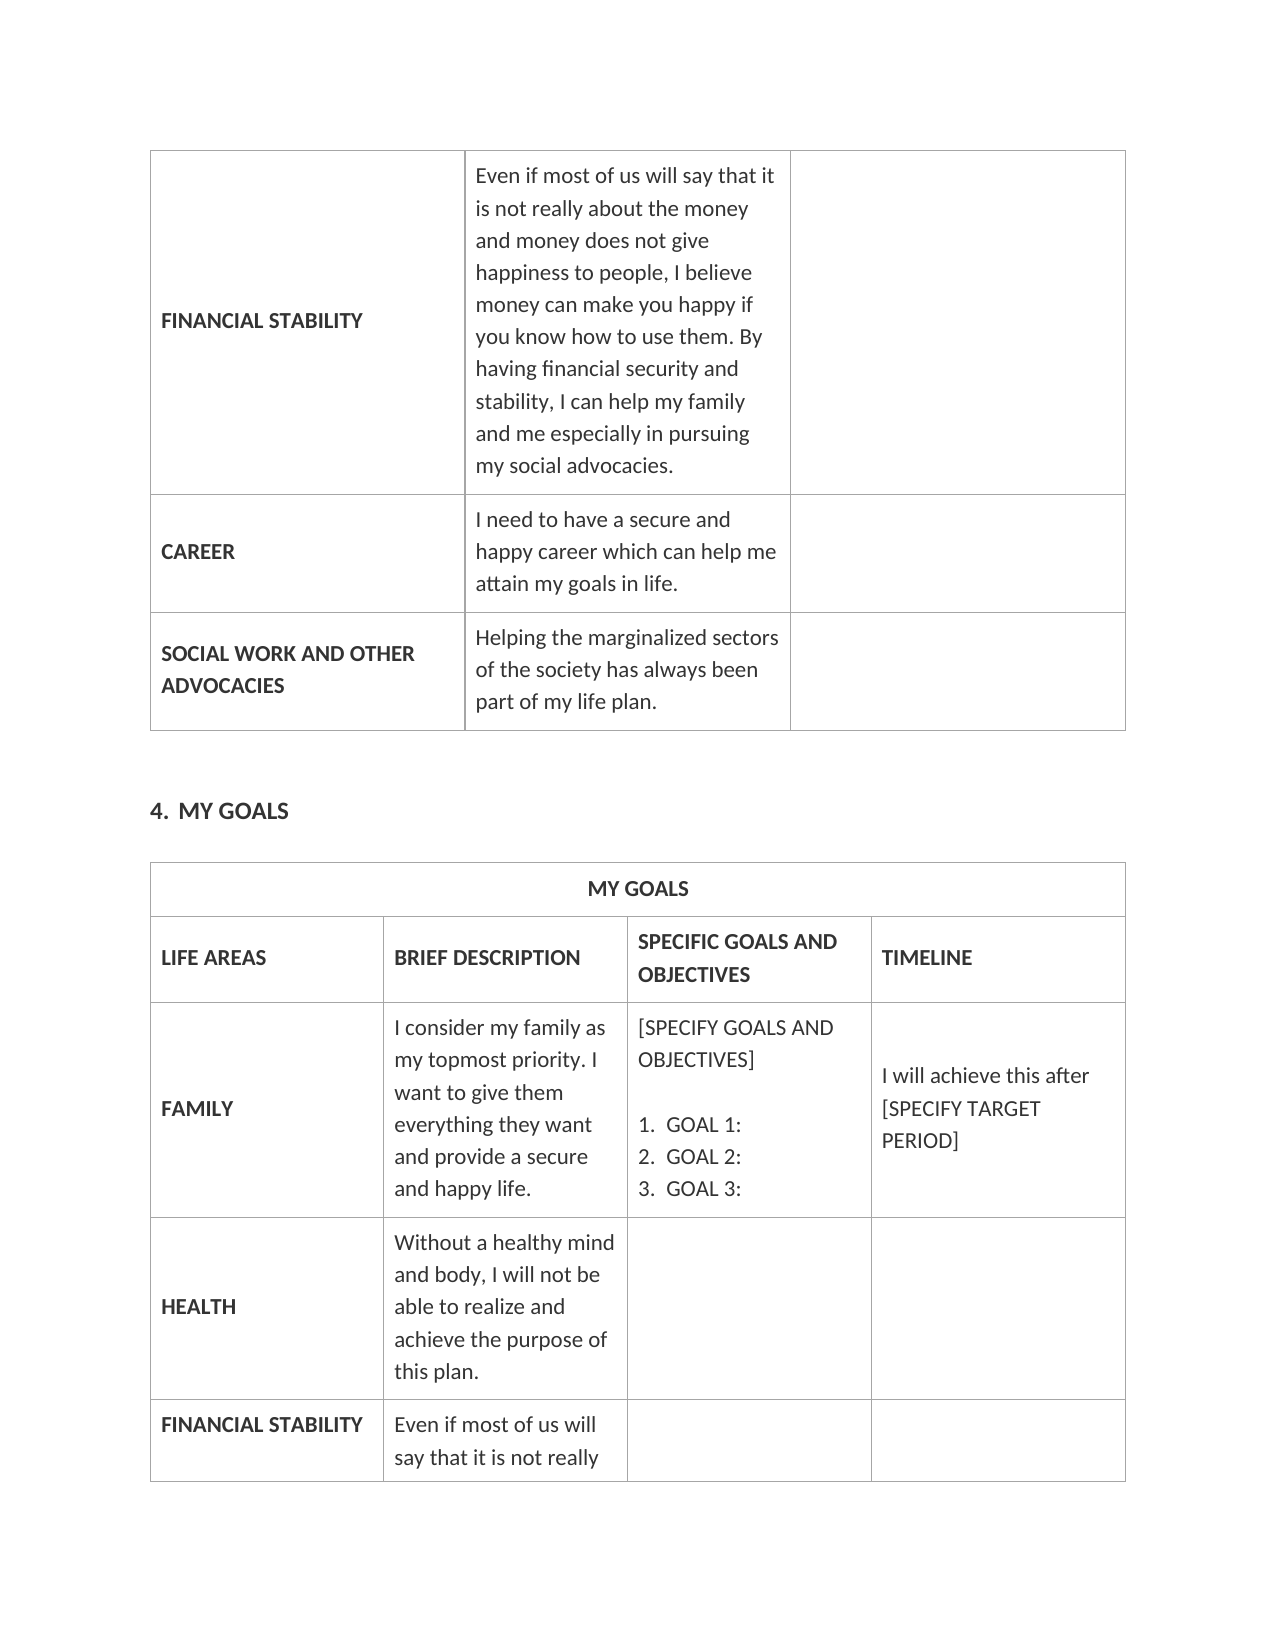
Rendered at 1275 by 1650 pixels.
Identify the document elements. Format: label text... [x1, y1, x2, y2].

table_cell [872, 1400, 1125, 1481]
table_cell [791, 151, 1125, 493]
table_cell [384, 1400, 627, 1481]
table_cell SOCIAL WORK AND OTHER ADVOCACIES [151, 613, 464, 730]
table_cell [791, 613, 1125, 730]
table_cell LIFE AREAS [151, 917, 383, 1002]
table_cell I consider my family as my topmost priority. I want to give them everything they want and provide a secure and happy life. [384, 1003, 627, 1217]
table_cell CAREER [151, 495, 464, 612]
table_cell I will achieve this after [SPECIFY TARGET PERIOD] [872, 1003, 1125, 1217]
table_cell [872, 1218, 1125, 1399]
table_cell SPECIFIC GOALS AND OBJECTIVES [628, 917, 871, 1002]
table_cell [791, 495, 1125, 612]
table_cell I need to have a secure and happy career which can help me attain my goals in life. [466, 495, 790, 612]
table_cell Helping the marginalized sectors of the society has always been part of my life plan. [466, 613, 790, 730]
table_cell Without a healthy mind and body, I will not be able to realize and achieve the purpose of this plan. [384, 1218, 627, 1399]
table_cell [628, 1400, 871, 1481]
list MY GOALS [150, 795, 1125, 826]
table_cell FINANCIAL STABILITY [151, 1400, 383, 1481]
table_cell FAMILY [151, 1003, 383, 1217]
table_cell HEALTH [151, 1218, 383, 1399]
table_cell BRIEF DESCRIPTION [384, 917, 627, 1002]
table_cell [628, 1218, 871, 1399]
table_cell FINANCIAL STABILITY [151, 151, 464, 493]
table_header MY GOALS [151, 863, 1125, 916]
table_cell TIMELINE [872, 917, 1125, 1002]
table_cell [SPECIFY GOALS AND OBJECTIVES] GOAL 1: GOAL 2: GOAL 3: [628, 1003, 871, 1217]
